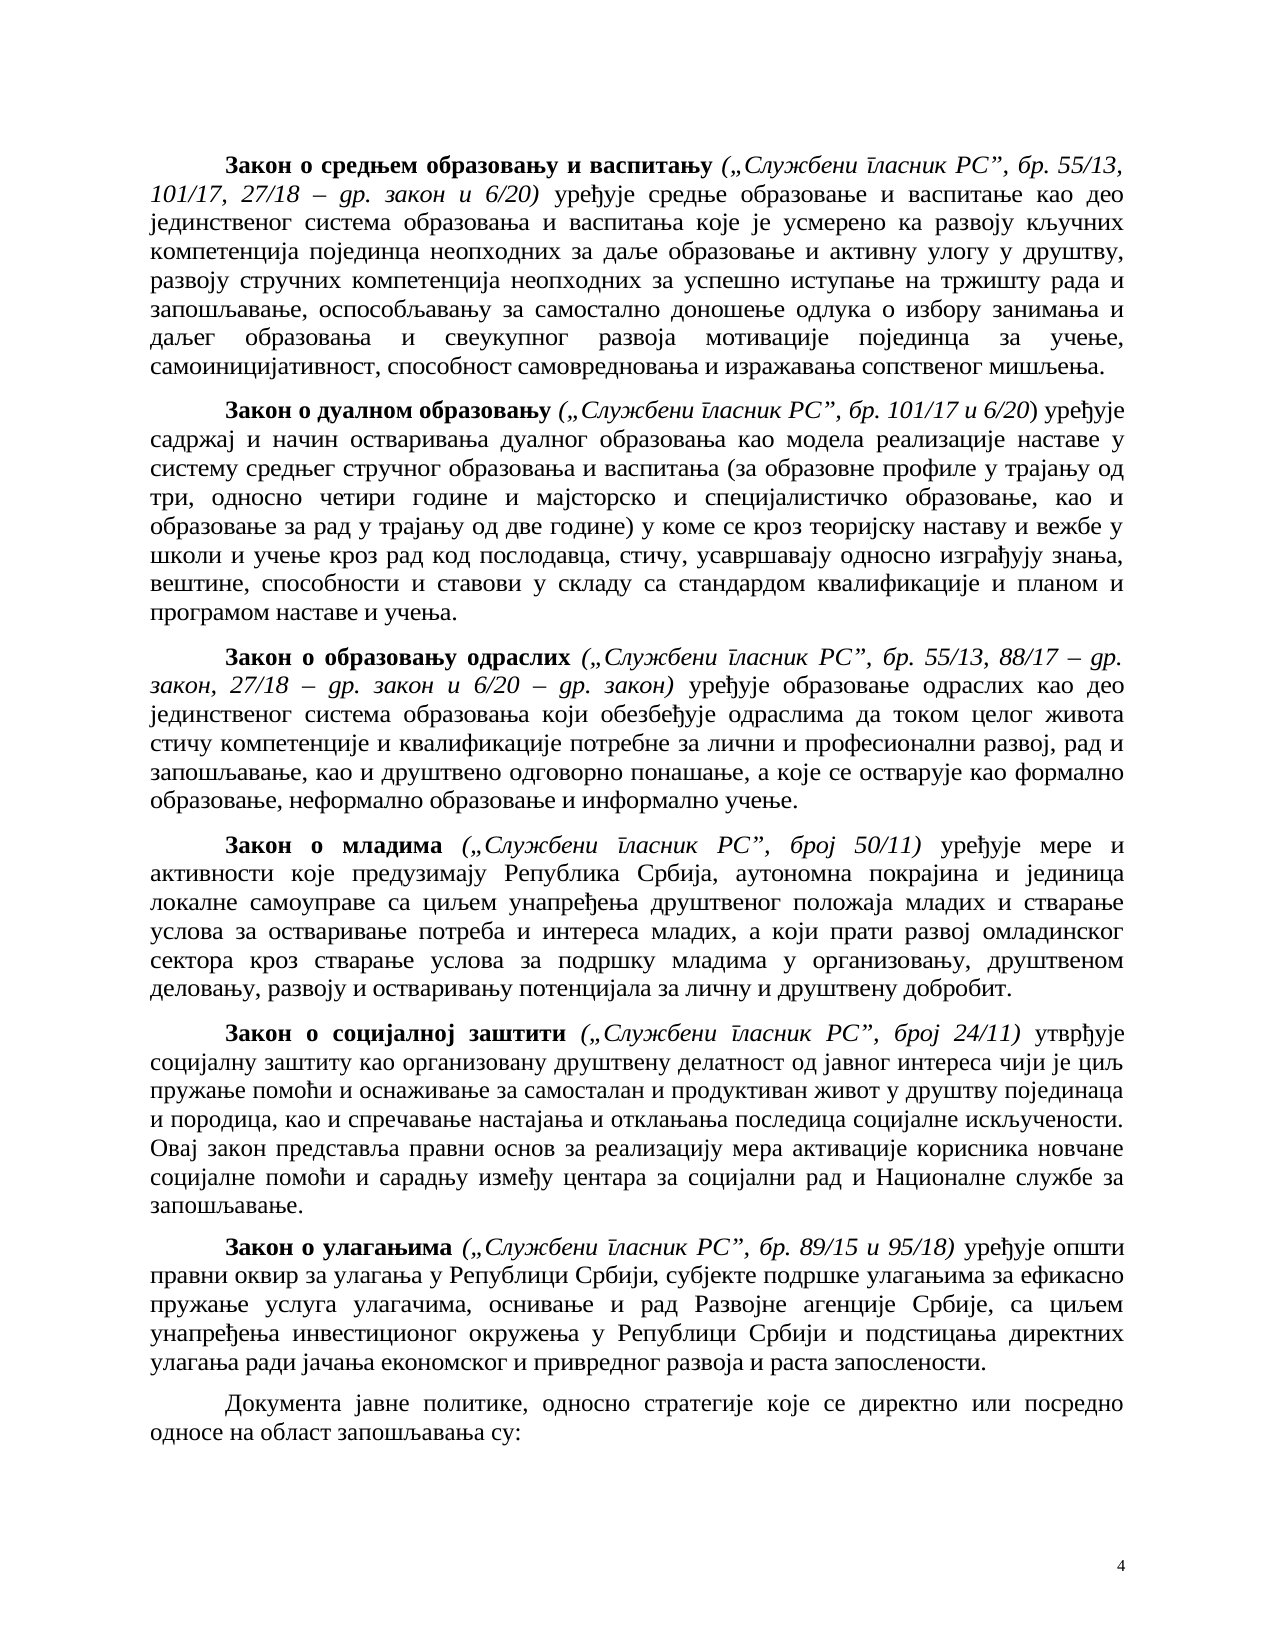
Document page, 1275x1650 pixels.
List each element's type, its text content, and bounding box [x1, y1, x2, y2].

text Закон о улагањима („Службени гласник РС”, бр. 89/15 и 95/18) уређује општи правни оквир за улагања у Републици Србији, субјекте подршке улагањима за ефикасно пружање услуга улагачима, оснивање и рад Развојне агенције Србије, са циљем унапређења инвестиционог окружења у Републици Србији и подстицања директних улагања ради јачања економског и привредног развоја и раста запослености. [150, 1232, 1125, 1375]
text Закон о дуалном образовању („Службени гласник РС”, бр. 101/17 и 6/20) уређујe садржај и начин остваривања дуалног образовања као модела реализације наставе у систему средњег стручног образовања и васпитања (за образовне профиле у трајању од три, односно четири године и мајсторско и специјалистичко образовање, као и образовање за рад у трајању од две године) у коме се кроз теоријску наставу и вежбе у школи и учење кроз рад код послодавца, стичу, усавршавају односно изграђују знања, вештине, способности и ставови у складу са стандардом квалификације и планом и програмом наставе и учења. [150, 396, 1125, 626]
text Закон о социјалној заштити („Службени гласник РС”, број 24/11) утврђује социјалну заштиту као организовану друштвену делатност од јавног интереса чији је циљ пружање помоћи и оснаживање за самосталан и продуктиван живот у друштву појединаца и породица, као и спречавање настајања и отклањања последица социјалне искључености. Овај закон представља правни основ за реализацију мера активације корисника новчане социјалне помоћи и сарадњу између центара за социјални рад и Националне службе за запошљавање. [150, 1018, 1125, 1219]
text Закон о средњем образовању и васпитању („Службени гласник РС”, бр. 55/13, 101/17, 27/18 – др. закон и 6/20) уређује средње образовање и васпитање као део јединственог система образовања и васпитања које је усмерено ка развоју кључних компетенција појединца неопходних за даље образовање и активну улогу у друштву, развоју стручних компетенција неопходних за успешно иступање на тржишту рада и запошљавање, оспособљавању за самостално доношење одлука о избору занимања и даљег образовања и свеукупног развоја мотивације појединца за учење, самоиницијативност, способност самовредновања и изражавања сопственог мишљења. [150, 150, 1125, 380]
text Закон о образовању одраслих („Службени гласник РС”, бр. 55/13, 88/17 – др. закон, 27/18 – др. закон и 6/20 – др. закон) уређује образовање одраслих као део јединственог система образовања који обезбеђује одраслима да током целог живота стичу компетенције и квалификације потребне за лични и професионални развој, рад и запошљавање, као и друштвено одговорно понашање, а које се остварује као формално образовање, неформално образовање и информално учење. [150, 642, 1125, 814]
text Документа јавне политике, односно стратегије које се директно или посредно односе на област запошљавања су: [150, 1388, 1125, 1445]
text Закон о младима („Службени гласник РС”, број 50/11) уређује мере и активности које предузимају Република Србија, аутономна покрајина и јединица локалне самоуправе са циљем унапређења друштвеног положаја младих и стварање услова за остваривање потреба и интереса младих, а који прати развој омладинског сектора кроз стварање услова за подршку младима у организовању, друштвеном деловању, развоју и остваривању потенцијала за личну и друштвену добробит. [150, 830, 1125, 1002]
